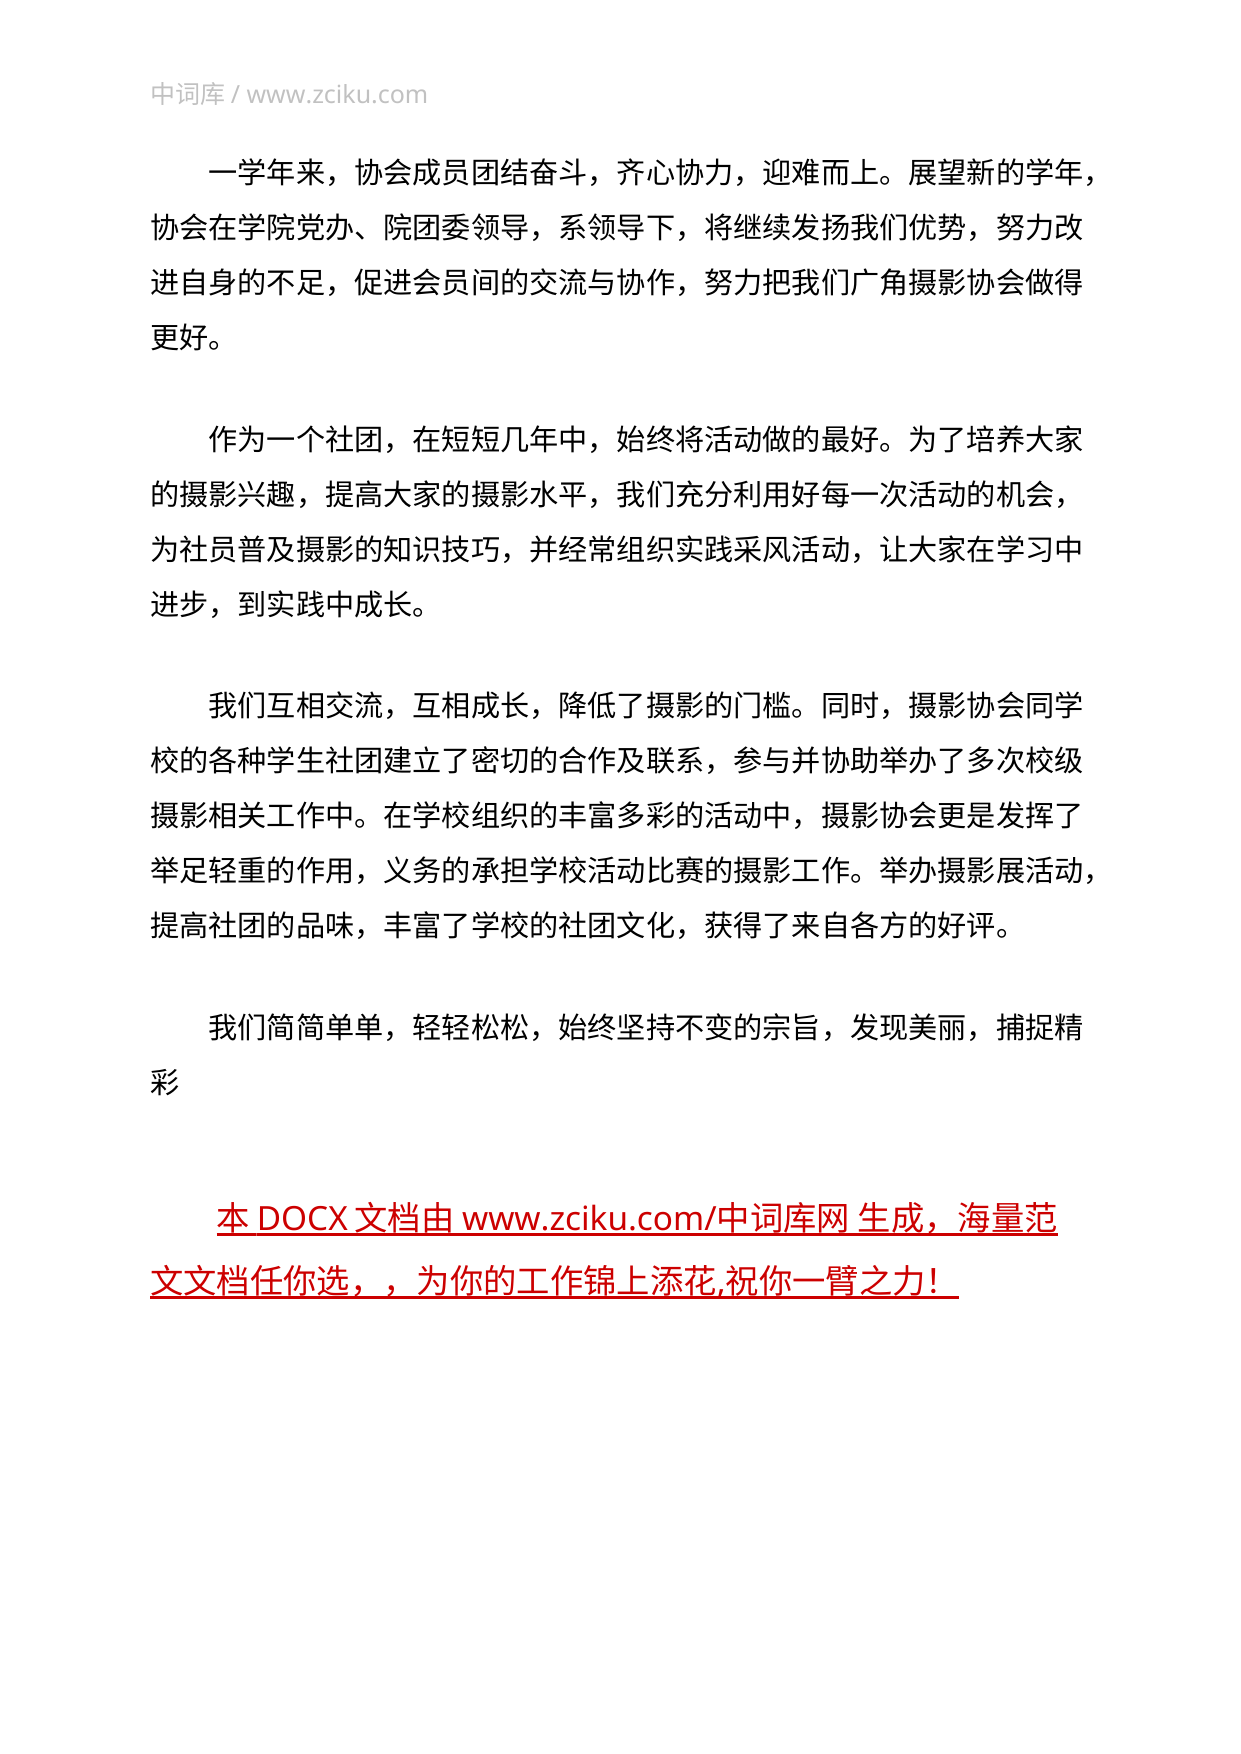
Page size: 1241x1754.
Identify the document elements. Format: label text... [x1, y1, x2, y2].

text 一学年来，协会成员团结奋斗，齐心协力，迎难而上。展望新的学年，协会在学院党办、院团委领导，系领导下，将继续发扬我们优势，努力改进自身的不足，促进会员间的交流与协作，努力把我们广角摄影协会做得更好。 [150, 150, 1090, 357]
text 作为一个社团，在短短几年中，始终将活动做的最好。为了培养大家的摄影兴趣，提高大家的摄影水平，我们充分利用好每一次活动的机会，为社员普及摄影的知识技巧，并经常组织实践采风活动，让大家在学习中进步，到实践中成长。 [150, 416, 1090, 623]
text 本DOCX文档由 www.zciku.com/中词库网 生成，海量范文文档任你选，，为你的工作锦上添花,祝你一臂之力！ [150, 1192, 1090, 1303]
text 我们简简单单，轻轻松松，始终坚持不变的宗旨，发现美丽，捕捉精彩 [150, 1004, 1090, 1101]
text 我们互相交流，互相成长，降低了摄影的门槛。同时，摄影协会同学校的各种学生社团建立了密切的合作及联系，参与并协助举办了多次校级摄影相关工作中。在学校组织的丰富多彩的活动中，摄影协会更是发挥了举足轻重的作用，义务的承担学校活动比赛的摄影工作。举办摄影展活动，提高社团的品味，丰富了学校的社团文化，获得了来自各方的好评。 [150, 683, 1090, 945]
